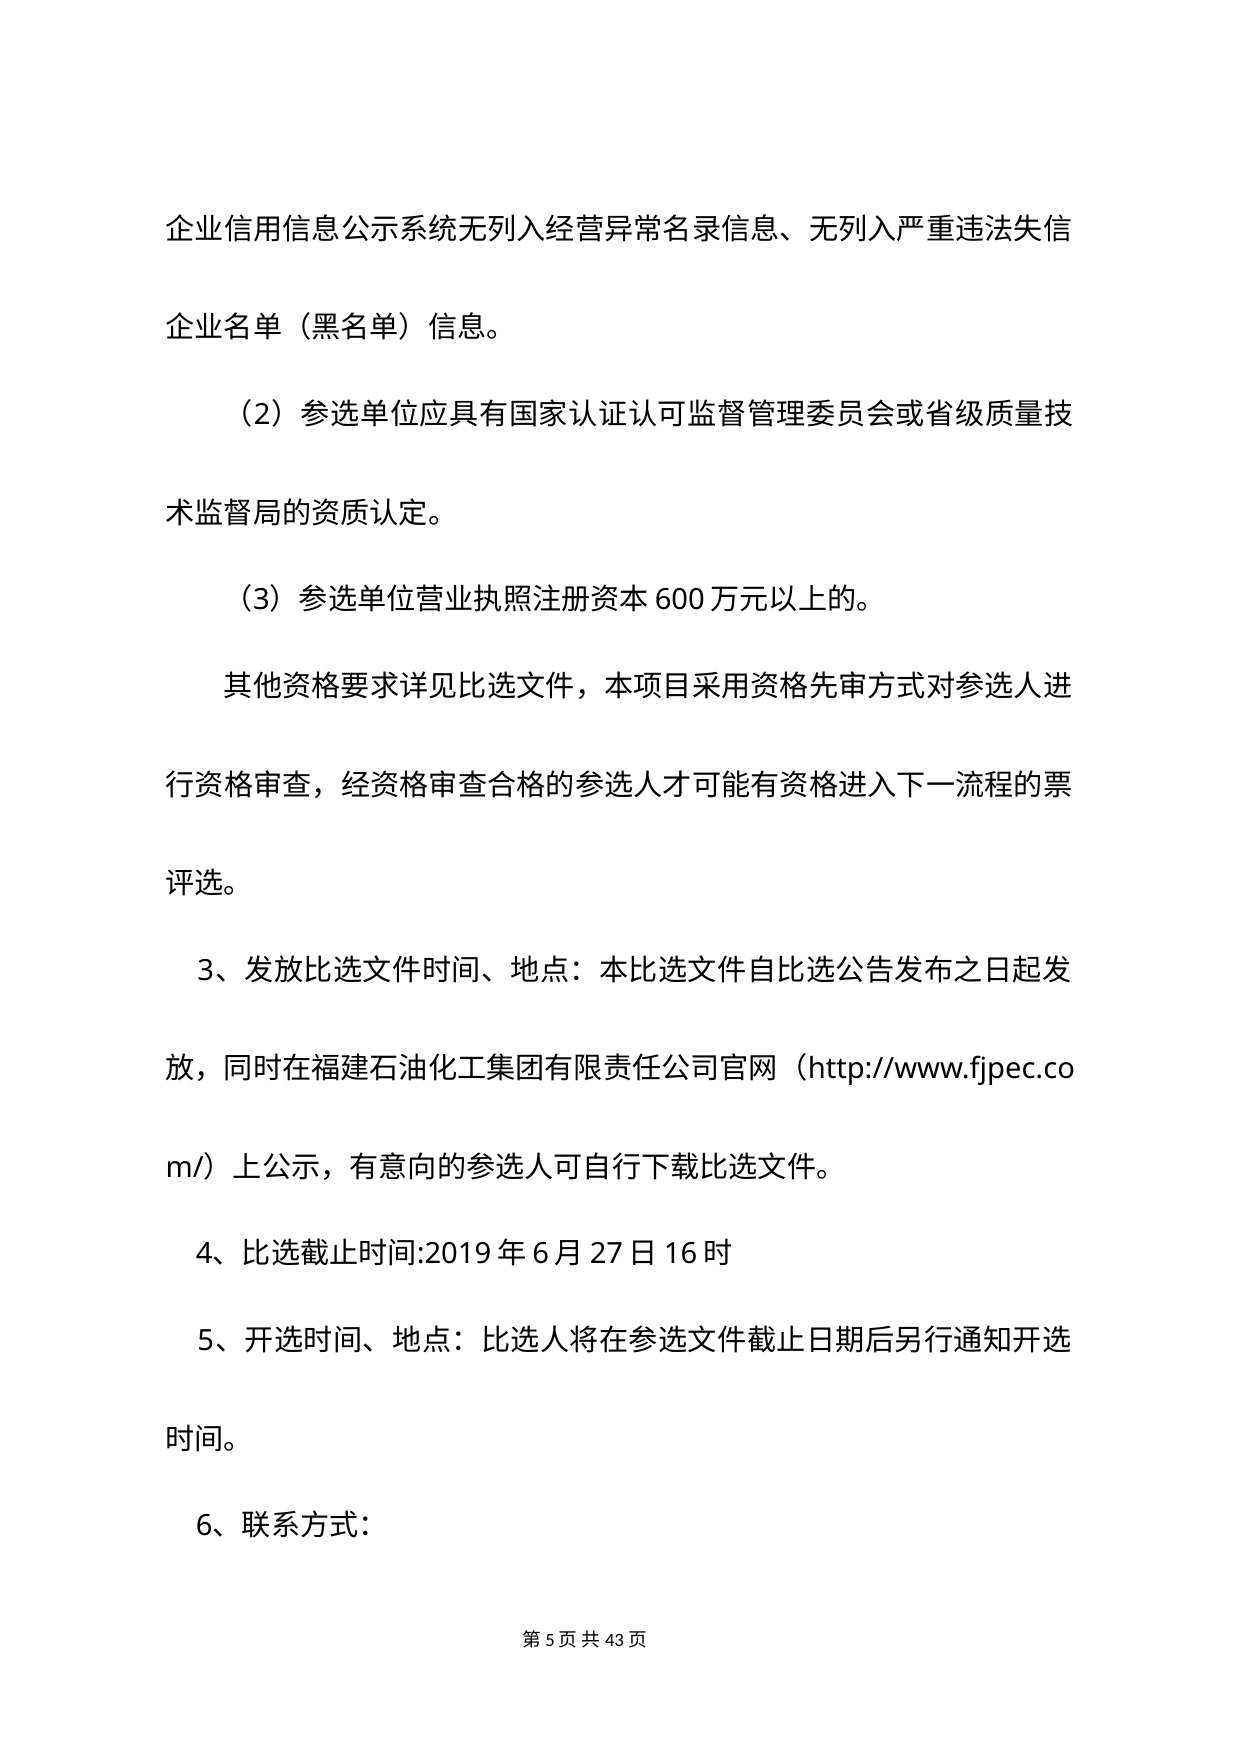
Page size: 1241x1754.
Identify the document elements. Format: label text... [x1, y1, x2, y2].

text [165, 194, 1075, 358]
text 3、发放比选文件时间、地点：本比选文件自比选公告发布之日起发放，同时在福建石油化工集团有限责任公司官网（http://www.fjpec.com/）上公示，有意向的参选人可自行下载比选文件。 [165, 935, 1075, 1197]
text 4、比选截止时间:2019年6月27日16时 [165, 1218, 1075, 1284]
text （3）参选单位营业执照注册资本600万元以上的。 [165, 564, 1075, 630]
text （2）参选单位应具有国家认证认可监督管理委员会或省级质量技术监督局的资质认定。 [165, 379, 1075, 543]
text 6、联系方式： [165, 1490, 1075, 1556]
text 其他资格要求详见比选文件，本项目采用资格先审方式对参选人进行资格审查，经资格审查合格的参选人才可能有资格进入下一流程的票评选。 [165, 651, 1075, 913]
text 5、开选时间、地点：比选人将在参选文件截止日期后另行通知开选时间。 [165, 1305, 1075, 1469]
